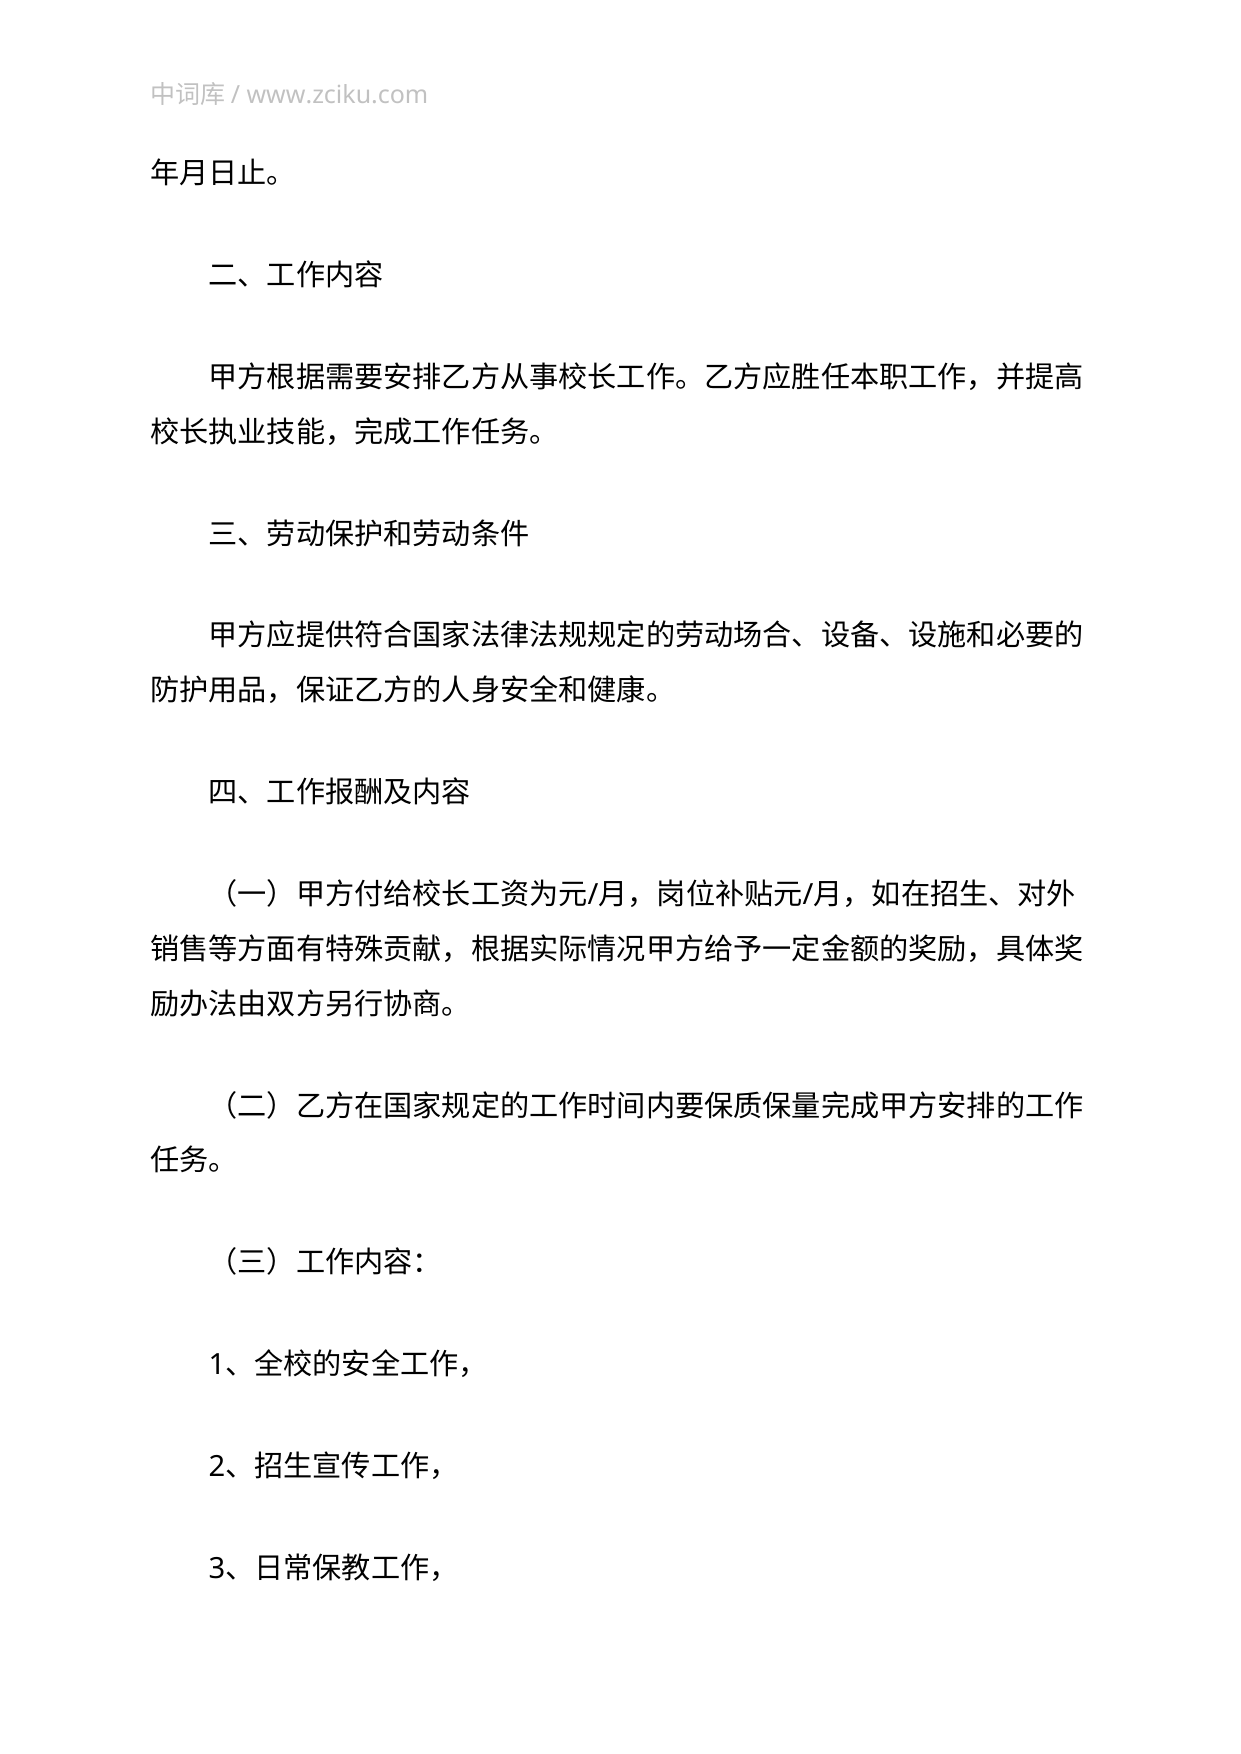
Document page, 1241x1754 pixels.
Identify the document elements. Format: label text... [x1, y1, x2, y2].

text 二、工作内容 [150, 252, 1090, 294]
text 甲方根据需要安排乙方从事校长工作。乙方应胜任本职工作，并提高校长执业技能，完成工作任务。 [150, 353, 1090, 451]
text （一）甲方付给校长工资为元/月，岗位补贴元/月，如在招生、对外销售等方面有特殊贡献，根据实际情况甲方给予一定金额的奖励，具体奖励办法由双方另行协商。 [150, 870, 1090, 1023]
text 3、日常保教工作， [150, 1544, 1090, 1587]
text （二）乙方在国家规定的工作时间内要保质保量完成甲方安排的工作任务。 [150, 1082, 1090, 1179]
text 2、招生宣传工作， [150, 1442, 1090, 1485]
text 1、全校的安全工作， [150, 1341, 1090, 1383]
text （三）工作内容： [150, 1239, 1090, 1281]
text 甲方应提供符合国家法律法规规定的劳动场合、设备、设施和必要的防护用品，保证乙方的人身安全和健康。 [150, 612, 1090, 709]
text 四、工作报酬及内容 [150, 769, 1090, 811]
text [150, 150, 1090, 192]
text 三、劳动保护和劳动条件 [150, 510, 1090, 552]
